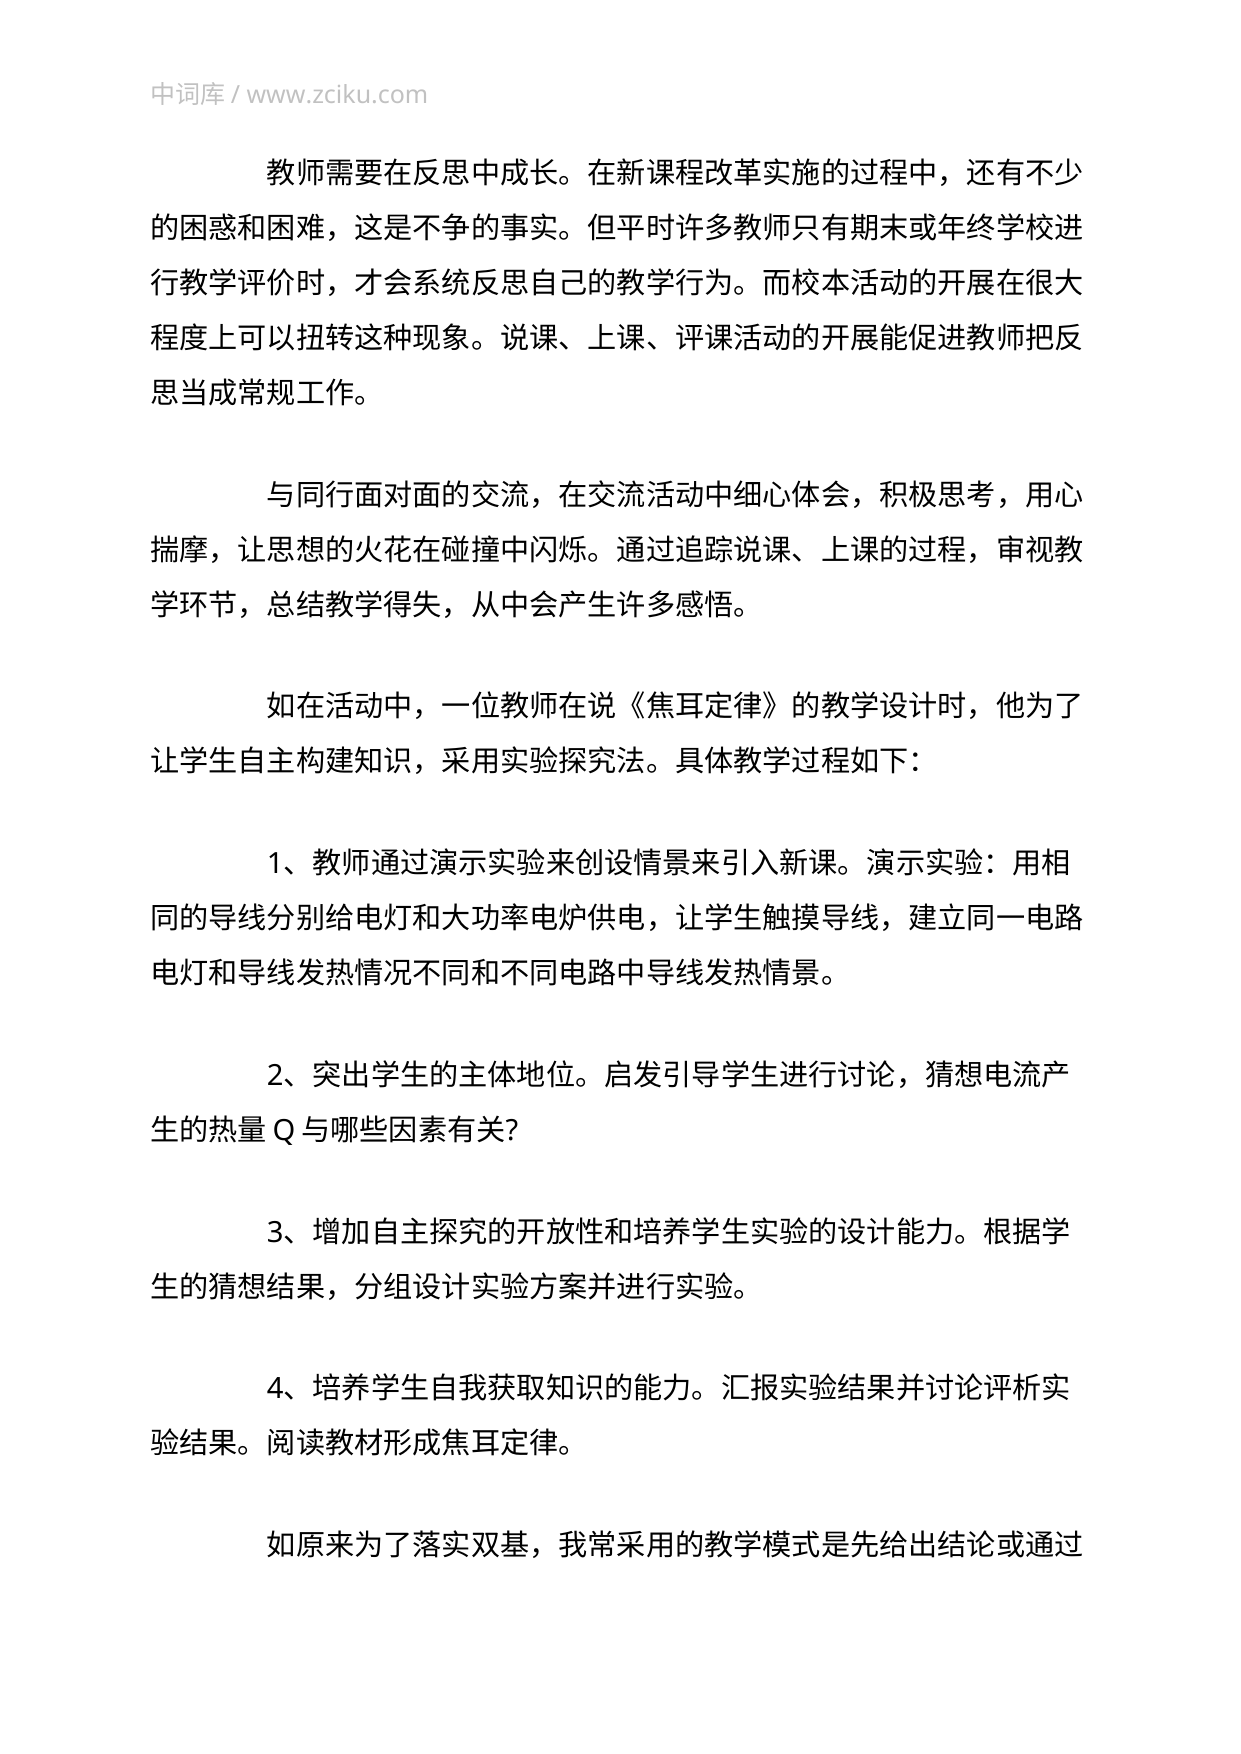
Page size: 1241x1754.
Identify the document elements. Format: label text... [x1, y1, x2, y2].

text 4、培养学生自我获取知识的能力。汇报实验结果并讨论评析实验结果。阅读教材形成焦耳定律。 [150, 1365, 1090, 1462]
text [150, 1522, 1090, 1564]
text 1、教师通过演示实验来创设情景来引入新课。演示实验：用相同的导线分别给电灯和大功率电炉供电，让学生触摸导线，建立同一电路电灯和导线发热情况不同和不同电路中导线发热情景。 [150, 839, 1090, 992]
text 与同行面对面的交流，在交流活动中细心体会，积极思考，用心揣摩，让思想的火花在碰撞中闪烁。通过追踪说课、上课的过程，审视教学环节，总结教学得失，从中会产生许多感悟。 [150, 471, 1090, 623]
text 3、增加自主探究的开放性和培养学生实验的设计能力。根据学生的猜想结果，分组设计实验方案并进行实验。 [150, 1208, 1090, 1306]
text 2、突出学生的主体地位。启发引导学生进行讨论，猜想电流产生的热量Q与哪些因素有关? [150, 1051, 1090, 1149]
text 如在活动中，一位教师在说《焦耳定律》的教学设计时，他为了让学生自主构建知识，采用实验探究法。具体教学过程如下： [150, 683, 1090, 780]
text 教师需要在反思中成长。在新课程改革实施的过程中，还有不少的困惑和困难，这是不争的事实。但平时许多教师只有期末或年终学校进行教学评价时，才会系统反思自己的教学行为。而校本活动的开展在很大程度上可以扭转这种现象。说课、上课、评课活动的开展能促进教师把反思当成常规工作。 [150, 150, 1090, 412]
